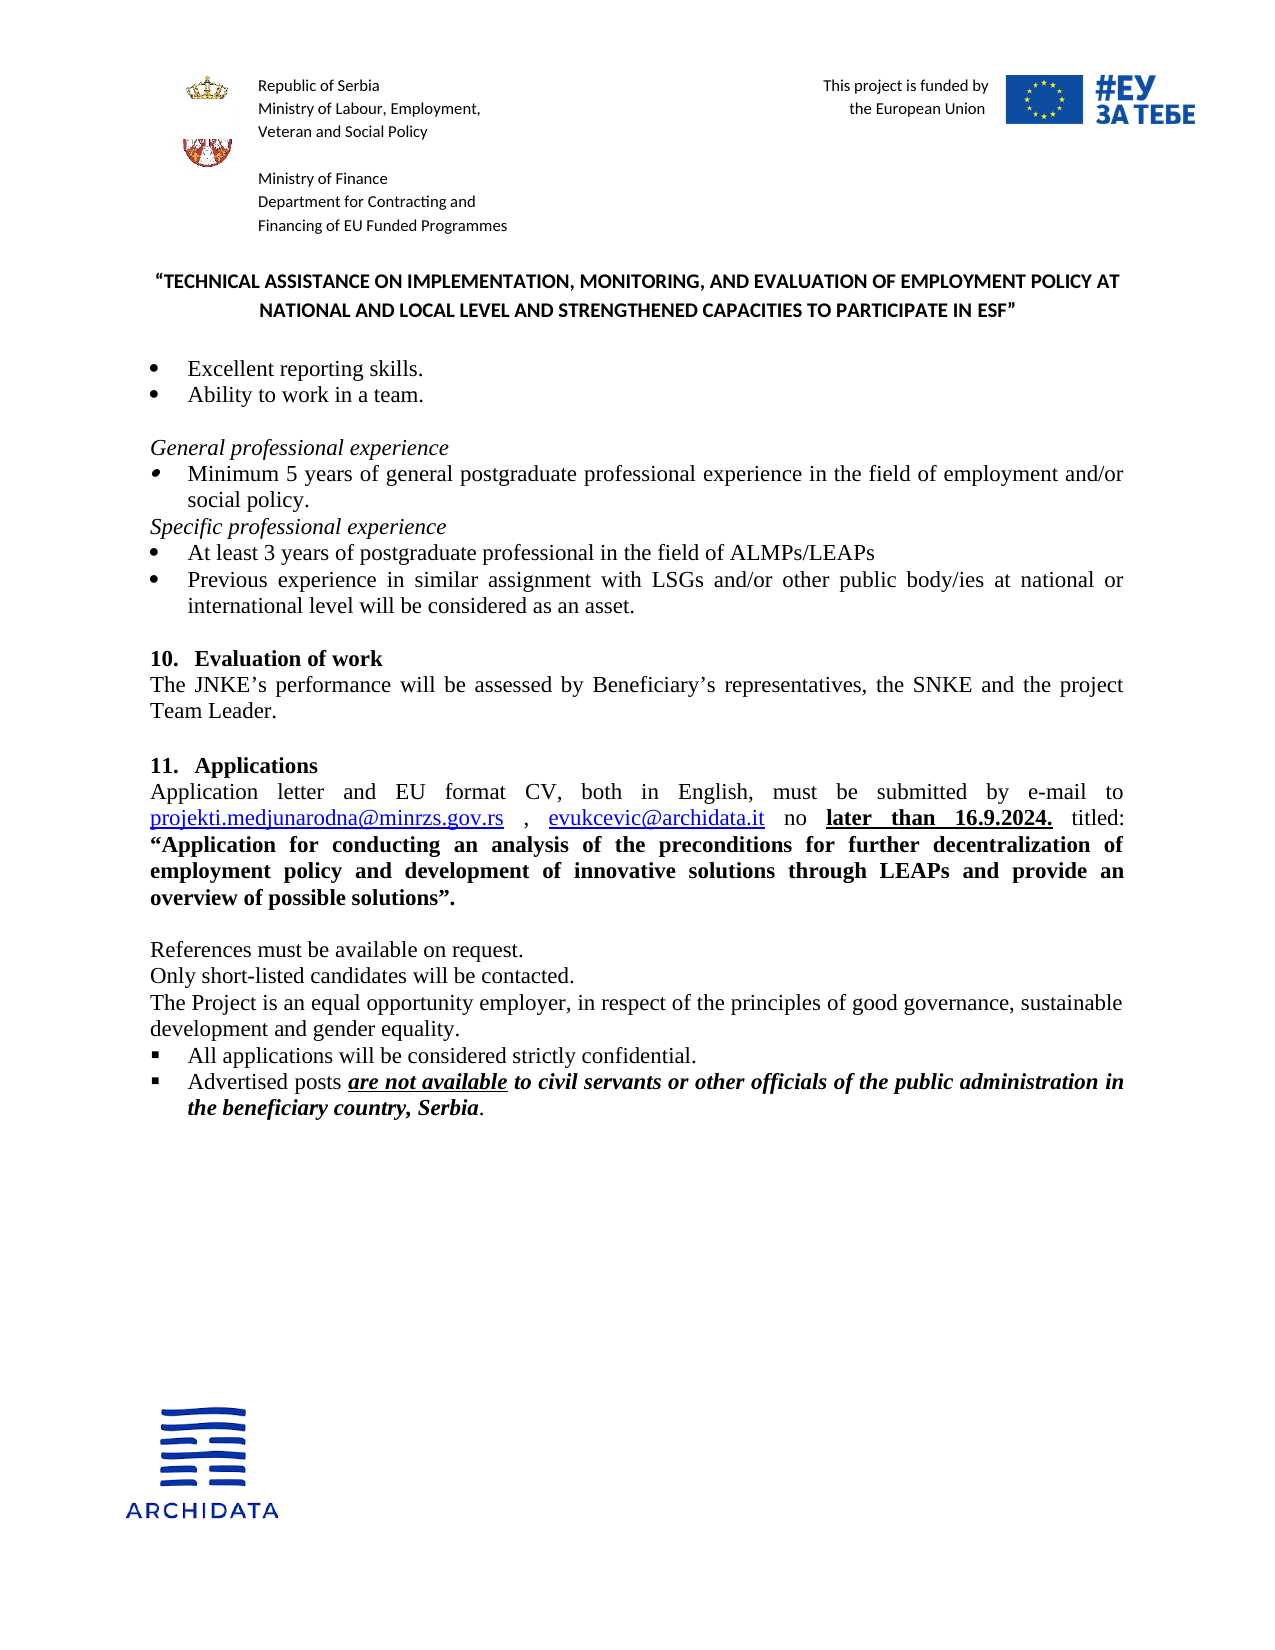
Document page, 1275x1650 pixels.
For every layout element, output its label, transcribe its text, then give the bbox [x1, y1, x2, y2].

list Minimum 5 years of general postgraduate professional experience in the field of employment and/or social policy. [150, 460, 1125, 513]
list Previous experience in similar assignment with LSGs and/or other public body/ies at national or international level will be considered as an asset. [150, 566, 1125, 618]
text The Project is an equal opportunity employer, in respect of the principles of good governance, sustainable development and gender equality. [150, 989, 1125, 1042]
text The JNKE’s performance will be assessed by Beneficiary’s representatives, the SNKE and the project Team Leader. [150, 671, 1125, 724]
text Specific professional experience [150, 513, 1125, 539]
text Only short-listed candidates will be contacted. [150, 963, 1125, 989]
list At least 3 years of postgraduate professional in the field of ALMPs/LEAPs [150, 539, 1125, 566]
list Ability to work in a team. [150, 381, 1125, 407]
text Application letter and EU format CV, both in English, must be submitted by e-mail to projekti.medjunarodna@minrzs.gov.rs , evukcevic@archidata.it no later than 16.9.2024. titled: “Application for conducting an analysis of the preconditions for further decentralization of employment policy and development of innovative solutions through LEAPs and provide an overview of possible solutions”. [150, 778, 1125, 910]
text 11. Applications [150, 752, 1125, 778]
text References must be available on request. [150, 936, 1125, 963]
list Excellent reporting skills. [150, 355, 1125, 381]
text General professional experience [150, 434, 1125, 460]
picture [124, 1406, 279, 1519]
list Advertised posts are not available to civil servants or other officials of the public administration in the beneficiary country, Serbia. [150, 1068, 1125, 1121]
list All applications will be considered strictly confidential. [150, 1042, 1125, 1068]
picture [1005, 75, 1195, 124]
picture [173, 75, 241, 171]
text 10. Evaluation of work [150, 645, 1125, 671]
